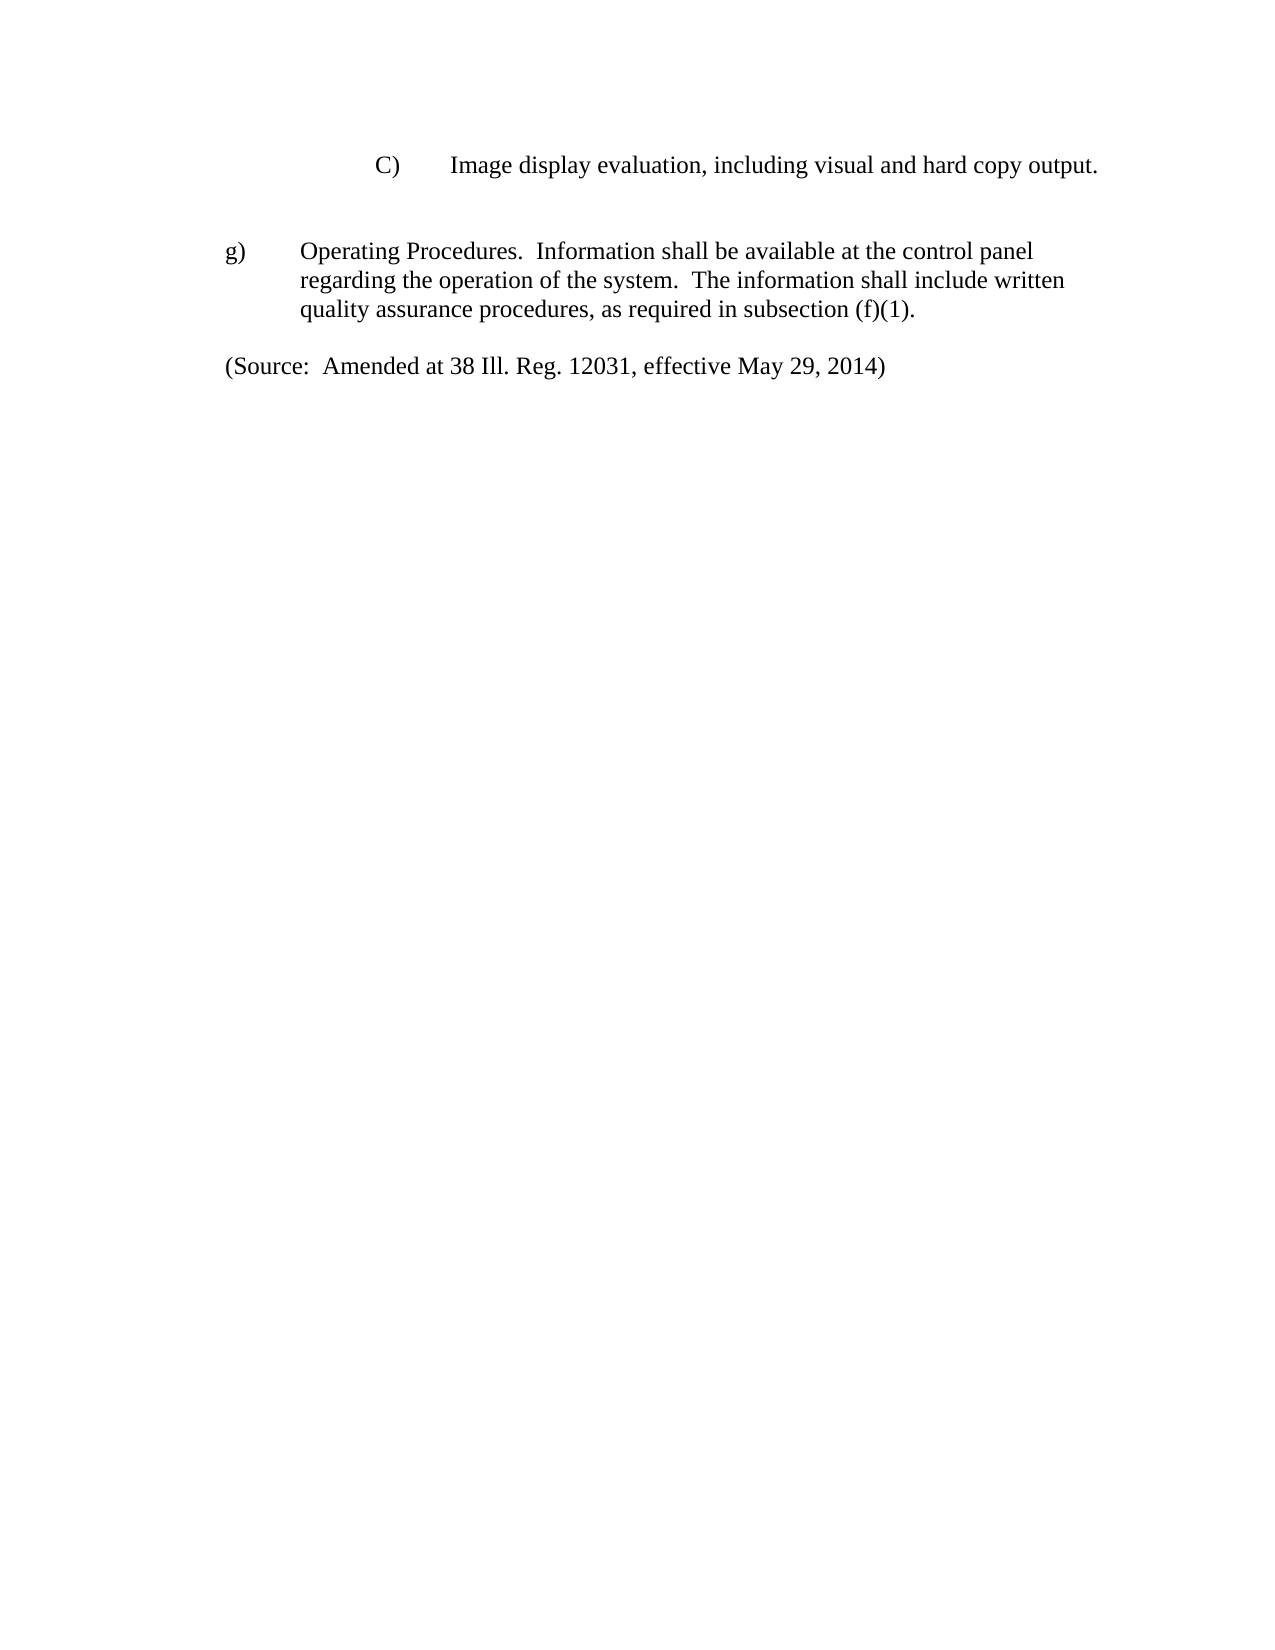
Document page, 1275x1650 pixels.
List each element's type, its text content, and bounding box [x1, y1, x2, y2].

text (Source: Amended at 38 Ill. Reg. 12031, effective May 29, 2014) [225, 351, 1125, 380]
text C) Image display evaluation, including visual and hard copy output. [375, 150, 1125, 179]
text g) Operating Procedures. Information shall be available at the control panel regarding the operation of the system. The information shall include written quality assurance procedures, as required in subsection (f)(1). [225, 236, 1125, 322]
